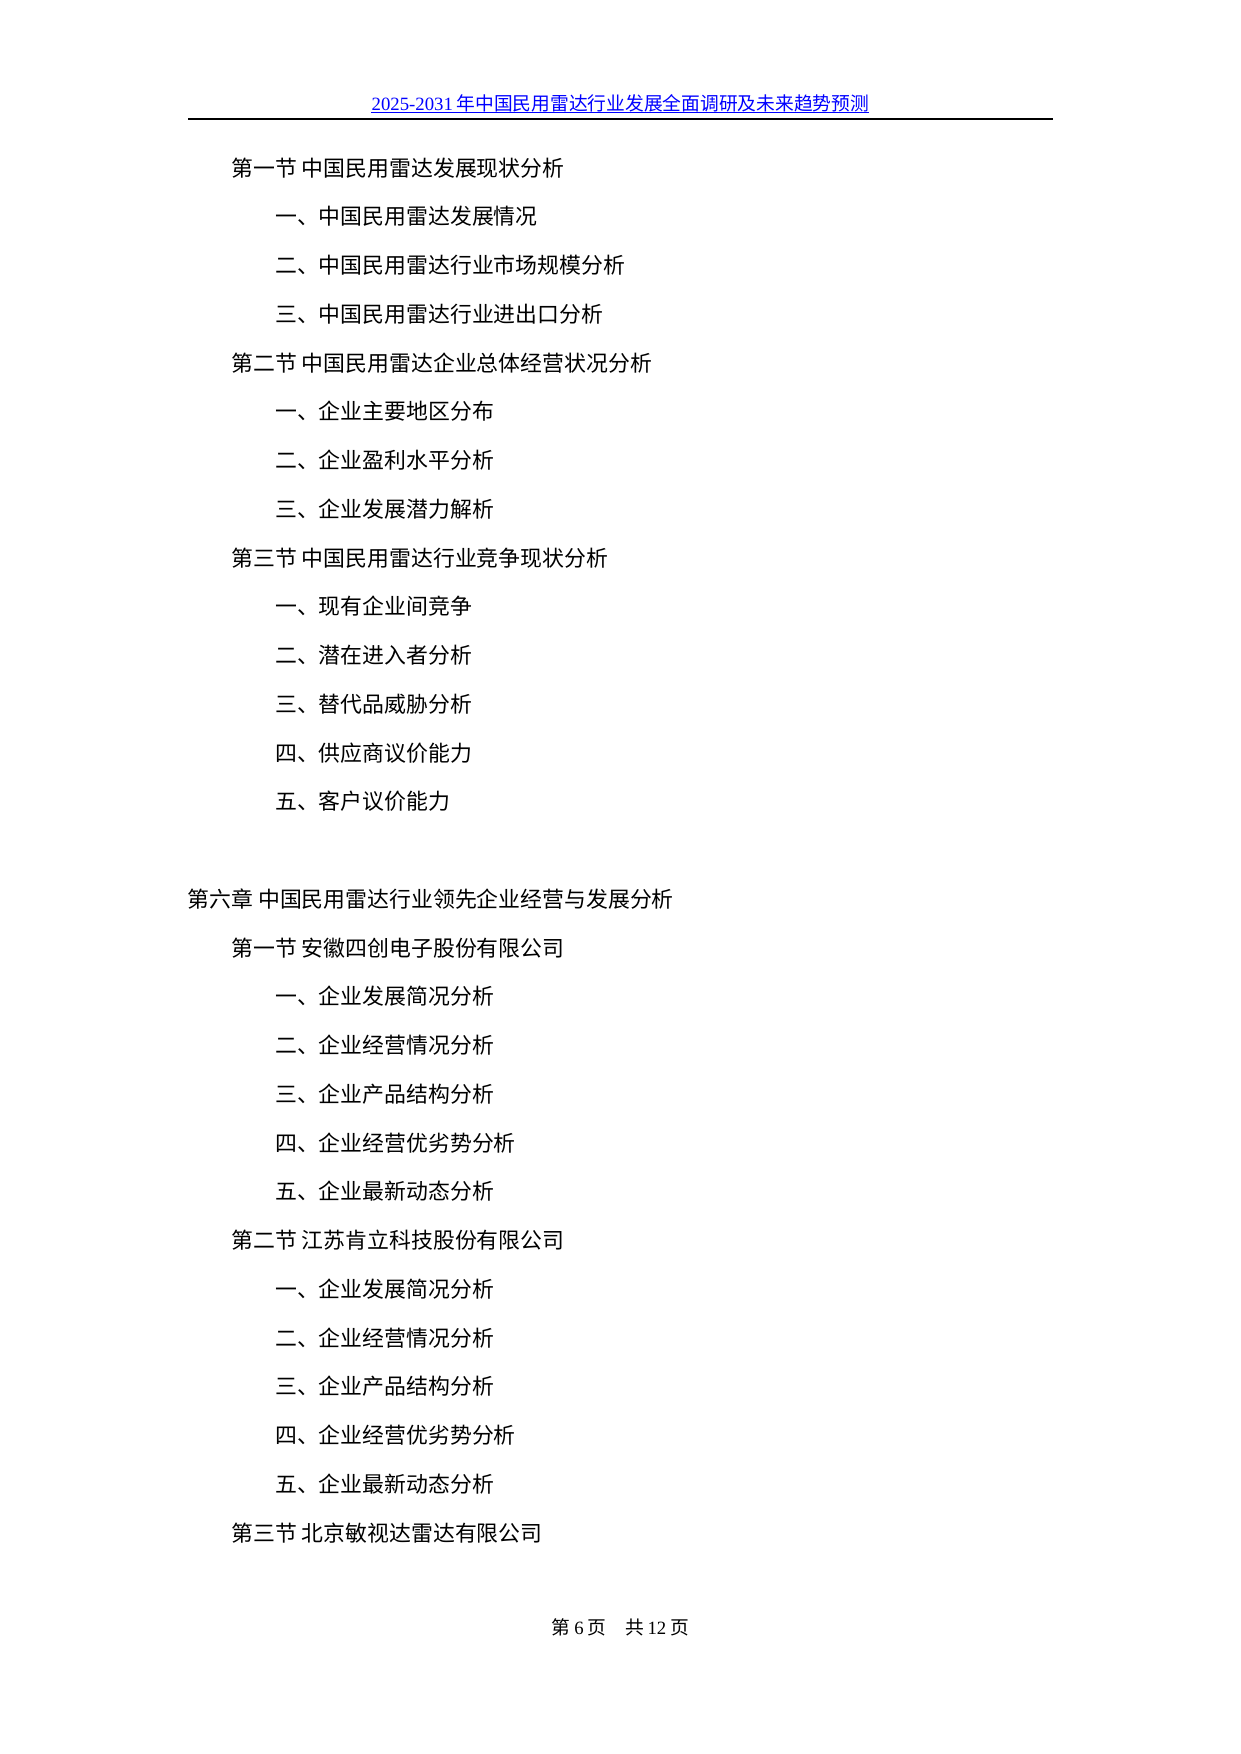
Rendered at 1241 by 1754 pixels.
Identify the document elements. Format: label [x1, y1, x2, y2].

text [187, 150, 1053, 1548]
